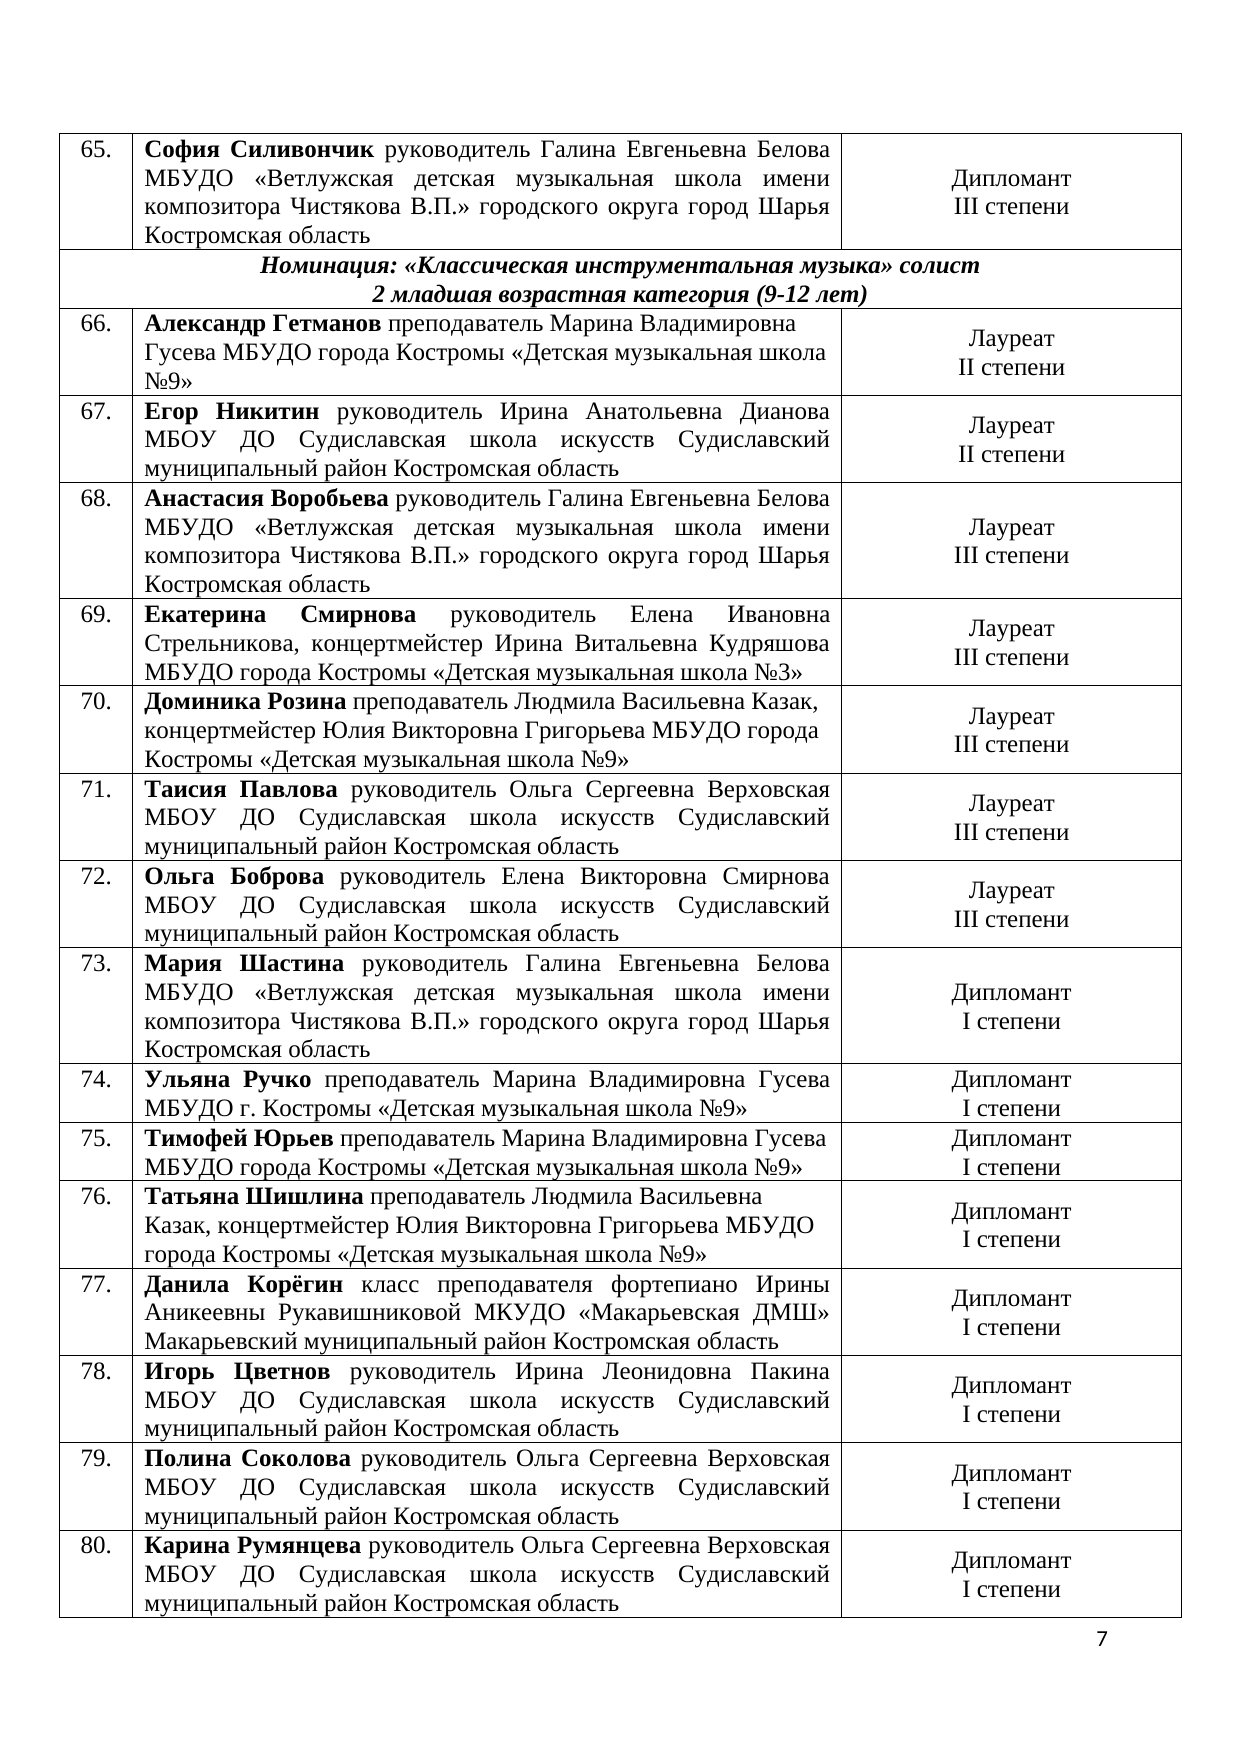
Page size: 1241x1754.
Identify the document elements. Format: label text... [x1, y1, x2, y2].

table_cell Анастасия Воробьева руководитель Галина Евгеньевна Белова МБУДО «Ветлужская детская музыкальная школа имени композитора Чистякова В.П.» городского округа город Шарья Костромская область [133, 483, 841, 598]
table_cell Полина Соколова руководитель Ольга Сергеевна Верховская МБОУ ДО Судиславская школа искусств Судиславский муниципальный район Костромская область [133, 1443, 841, 1529]
table_cell Дипломант I степени [842, 1356, 1181, 1442]
table_cell Лауреат III степени [842, 599, 1181, 685]
table_cell Ульяна Ручко преподаватель Марина Владимировна Гусева МБУДО г. Костромы «Детская музыкальная школа №9» [133, 1064, 841, 1122]
table_cell 65. [60, 134, 132, 249]
table_cell 74. [60, 1064, 132, 1122]
table_cell Лауреат III степени [842, 483, 1181, 598]
table_cell 78. [60, 1356, 132, 1442]
table_cell 66. [60, 309, 132, 395]
table_cell 76. [60, 1181, 132, 1268]
table_cell Ольга Боброва руководитель Елена Викторовна Смирнова МБОУ ДО Судиславская школа искусств Судиславский муниципальный район Костромская область [133, 861, 841, 947]
table_cell Лауреат III степени [842, 686, 1181, 773]
table_cell 80. [60, 1531, 132, 1617]
table_cell Лауреат II степени [842, 309, 1181, 395]
table_cell Дипломант I степени [842, 1269, 1181, 1355]
table_cell Тимофей Юрьев преподаватель Марина Владимировна Гусева МБУДО города Костромы «Детская музыкальная школа №9» [133, 1123, 841, 1180]
table_cell 71. [60, 774, 132, 860]
table_cell Дипломант I степени [842, 1443, 1181, 1529]
table_cell Дипломант I степени [842, 1181, 1181, 1268]
table_cell 69. [60, 599, 132, 685]
table_cell 75. [60, 1123, 132, 1180]
table_cell Мария Шастина руководитель Галина Евгеньевна Белова МБУДО «Ветлужская детская музыкальная школа имени композитора Чистякова В.П.» городского округа город Шарья Костромская область [133, 948, 841, 1063]
table_cell Данила Корёгин класс преподавателя фортепиано Ирины Аникеевны Рукавишниковой МКУДО «Макарьевская ДМШ» Макарьевский муниципальный район Костромская область [133, 1269, 841, 1355]
table_cell Лауреат III степени [842, 774, 1181, 860]
table_cell Татьяна Шишлина преподаватель Людмила Васильевна Казак, концертмейстер Юлия Викторовна Григорьева МБУДО города Костромы «Детская музыкальная школа №9» [133, 1181, 841, 1268]
table_cell Доминика Розина преподаватель Людмила Васильевна Казак, концертмейстер Юлия Викторовна Григорьева МБУДО города Костромы «Детская музыкальная школа №9» [133, 686, 841, 773]
table_cell Таисия Павлова руководитель Ольга Сергеевна Верховская МБОУ ДО Судиславская школа искусств Судиславский муниципальный район Костромская область [133, 774, 841, 860]
table_cell 73. [60, 948, 132, 1063]
table_cell 67. [60, 396, 132, 482]
table_cell Егор Никитин руководитель Ирина Анатольевна Дианова МБОУ ДО Судиславская школа искусств Судиславский муниципальный район Костромская область [133, 396, 841, 482]
table_cell 77. [60, 1269, 132, 1355]
table_cell София Силивончик руководитель Галина Евгеньевна Белова МБУДО «Ветлужская детская музыкальная школа имени композитора Чистякова В.П.» городского округа город Шарья Костромская область [133, 134, 841, 249]
table_cell 70. [60, 686, 132, 773]
table_cell Карина Румянцева руководитель Ольга Сергеевна Верховская МБОУ ДО Судиславская школа искусств Судиславский муниципальный район Костромская область [133, 1531, 841, 1617]
table_cell Дипломант I степени [842, 1064, 1181, 1122]
table_cell 72. [60, 861, 132, 947]
table_cell Екатерина Смирнова руководитель Елена Ивановна Стрельникова, концертмейстер Ирина Витальевна Кудряшова МБУДО города Костромы «Детская музыкальная школа №3» [133, 599, 841, 685]
table_cell Дипломант III степени [842, 134, 1181, 249]
table_cell Дипломант I степени [842, 1123, 1181, 1180]
table_cell 68. [60, 483, 132, 598]
table_cell Александр Гетманов преподаватель Марина Владимировна Гусева МБУДО города Костромы «Детская музыкальная школа №9» [133, 309, 841, 395]
table_cell Лауреат II степени [842, 396, 1181, 482]
table_cell Игорь Цветнов руководитель Ирина Леонидовна Пакина МБОУ ДО Судиславская школа искусств Судиславский муниципальный район Костромская область [133, 1356, 841, 1442]
table_cell Дипломант I степени [842, 948, 1181, 1063]
table_cell Дипломант I степени [842, 1531, 1181, 1617]
table_cell 79. [60, 1443, 132, 1529]
table_cell Лауреат III степени [842, 861, 1181, 947]
table_cell Номинация: «Классическая инструментальная музыка» солист 2 младшая возрастная категория (9-12 лет) [60, 250, 1181, 307]
